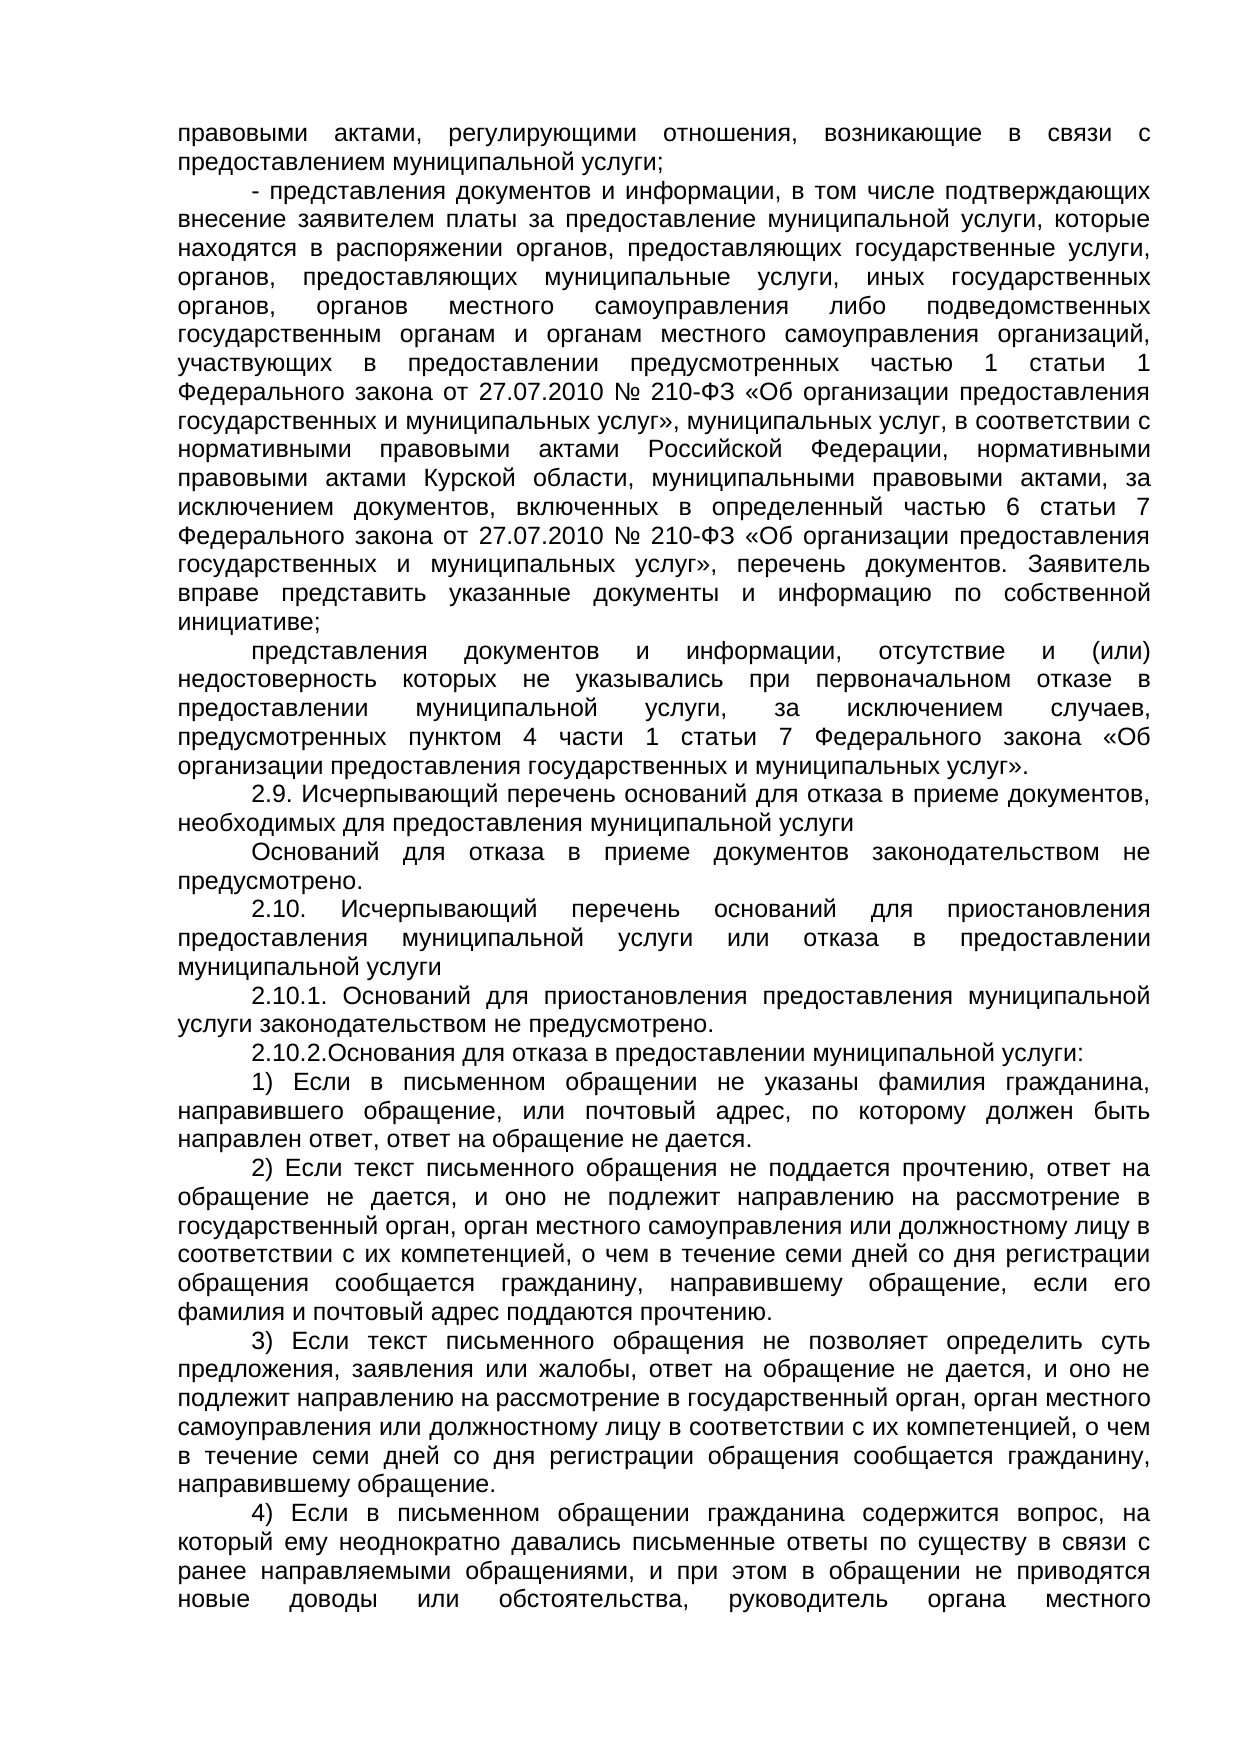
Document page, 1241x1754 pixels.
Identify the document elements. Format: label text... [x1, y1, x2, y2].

text Оснований для отказа в приеме документов законодательством не предусмотрено. [177, 837, 1152, 894]
text представления документов и информации, отсутствие и (или) недостоверность которых не указывались при первоначальном отказе в предоставлении муниципальной услуги, за исключением случаев, предусмотренных пунктом 4 части 1 статьи 7 Федерального закона «Об организации предоставления государственных и муниципальных услуг». [177, 636, 1152, 779]
text 2.10.2.Основания для отказа в предоставлении муниципальной услуги: [177, 1038, 1152, 1067]
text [177, 118, 1152, 176]
text 2) Если текст письменного обращения не поддается прочтению, ответ на обращение не дается, и оно не подлежит направлению на рассмотрение в государственный орган, орган местного самоуправления или должностному лицу в соответствии с их компетенцией, о чем в течение семи дней со дня регистрации обращения сообщается гражданину, направившему обращение, если его фамилия и почтовый адрес поддаются прочтению. [177, 1153, 1152, 1326]
text 3) Если текст письменного обращения не позволяет определить суть предложения, заявления или жалобы, ответ на обращение не дается, и оно не подлежит направлению на рассмотрение в государственный орган, орган местного самоуправления или должностному лицу в соответствии с их компетенцией, о чем в течение семи дней со дня регистрации обращения сообщается гражданину, направившему обращение. [177, 1326, 1152, 1498]
text - представления документов и информации, в том числе подтверждающих внесение заявителем платы за предоставление муниципальной услуги, которые находятся в распоряжении органов, предоставляющих государственные услуги, органов, предоставляющих муниципальные услуги, иных государственных органов, органов местного самоуправления либо подведомственных государственным органам и органам местного самоуправления организаций, участвующих в предоставлении предусмотренных частью 1 статьи 1 Федерального закона от 27.07.2010 № 210-ФЗ «Об организации предоставления государственных и муниципальных услуг», муниципальных услуг, в соответствии с нормативными правовыми актами Российской Федерации, нормативными правовыми актами Курской области, муниципальными правовыми актами, за исключением документов, включенных в определенный частью 6 статьи 7 Федерального закона от 27.07.2010 № 210-ФЗ «Об организации предоставления государственных и муниципальных услуг», перечень документов. Заявитель вправе представить указанные документы и информацию по собственной инициативе; [177, 176, 1152, 636]
text 1) Если в письменном обращении не указаны фамилия гражданина, направившего обращение, или почтовый адрес, по которому должен быть направлен ответ, ответ на обращение не дается. [177, 1067, 1152, 1153]
text 2.9. Исчерпывающий перечень оснований для отказа в приеме документов, необходимых для предоставления муниципальной услуги [177, 779, 1152, 837]
text 2.10. Исчерпывающий перечень оснований для приостановления предоставления муниципальной услуги или отказа в предоставлении муниципальной услуги [177, 894, 1152, 981]
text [177, 1498, 1152, 1613]
text 2.10.1. Оснований для приостановления предоставления муниципальной услуги законодательством не предусмотрено. [177, 981, 1152, 1038]
